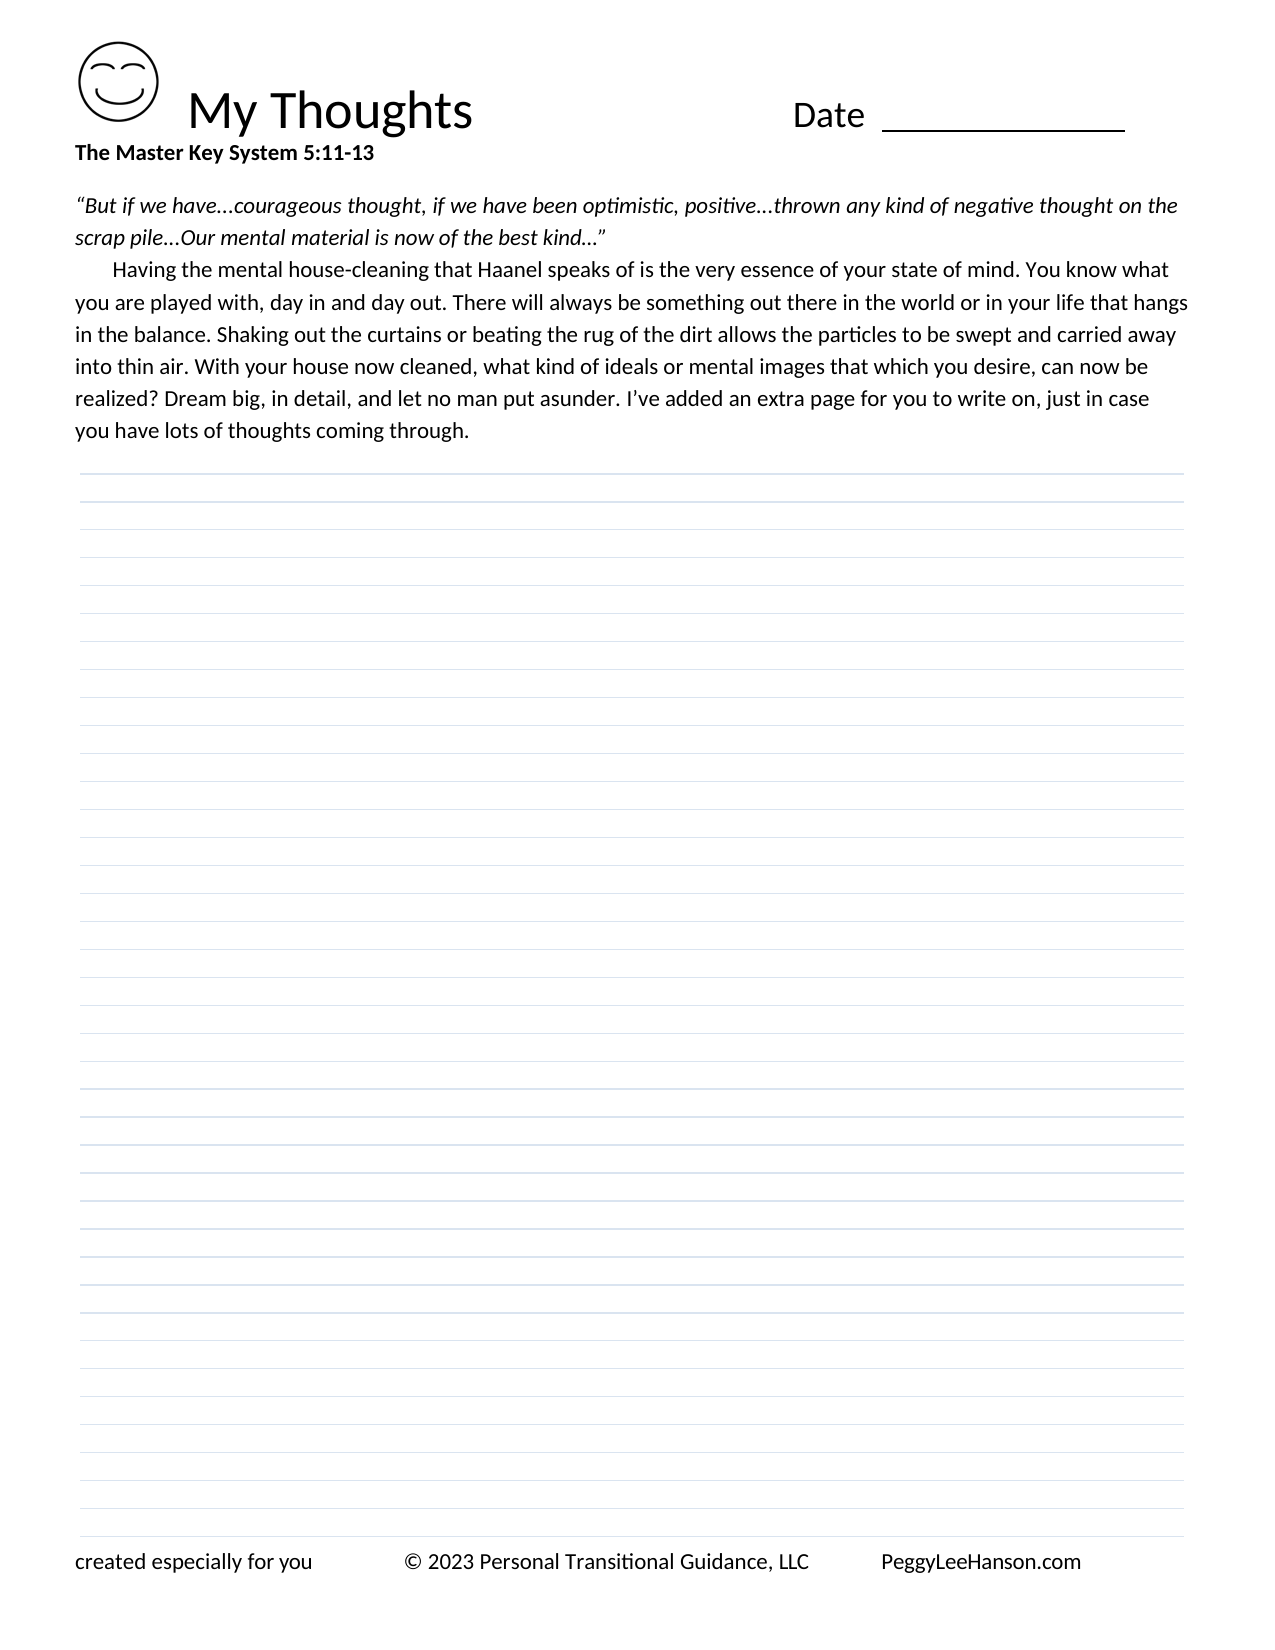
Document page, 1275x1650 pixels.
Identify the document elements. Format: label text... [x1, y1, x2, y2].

picture [75, 37, 162, 124]
text Having the mental house-cleaning that Haanel speaks of is the very essence of your state of mind. You know what you are played with, day in and day out. There will always be something out there in the world or in your life that hangs in the balance. Shaking out the curtains or beating the rug of the dirt allows the particles to be swept and carried away into thin air. With your house now cleaned, what kind of ideals or mental images that which you desire, can now be realized? Dream big, in detail, and let no man put asunder. I’ve added an extra page for you to write on, just in case you have lots of thoughts coming through. [75, 256, 1189, 444]
text “But if we have...courageous thought, if we have been optimistic, positive...thrown any kind of negative thought on the scrap pile...Our mental material is now of the best kind…” [75, 191, 1212, 251]
subtitle The Master Key System 5:11-13 [75, 138, 1212, 166]
